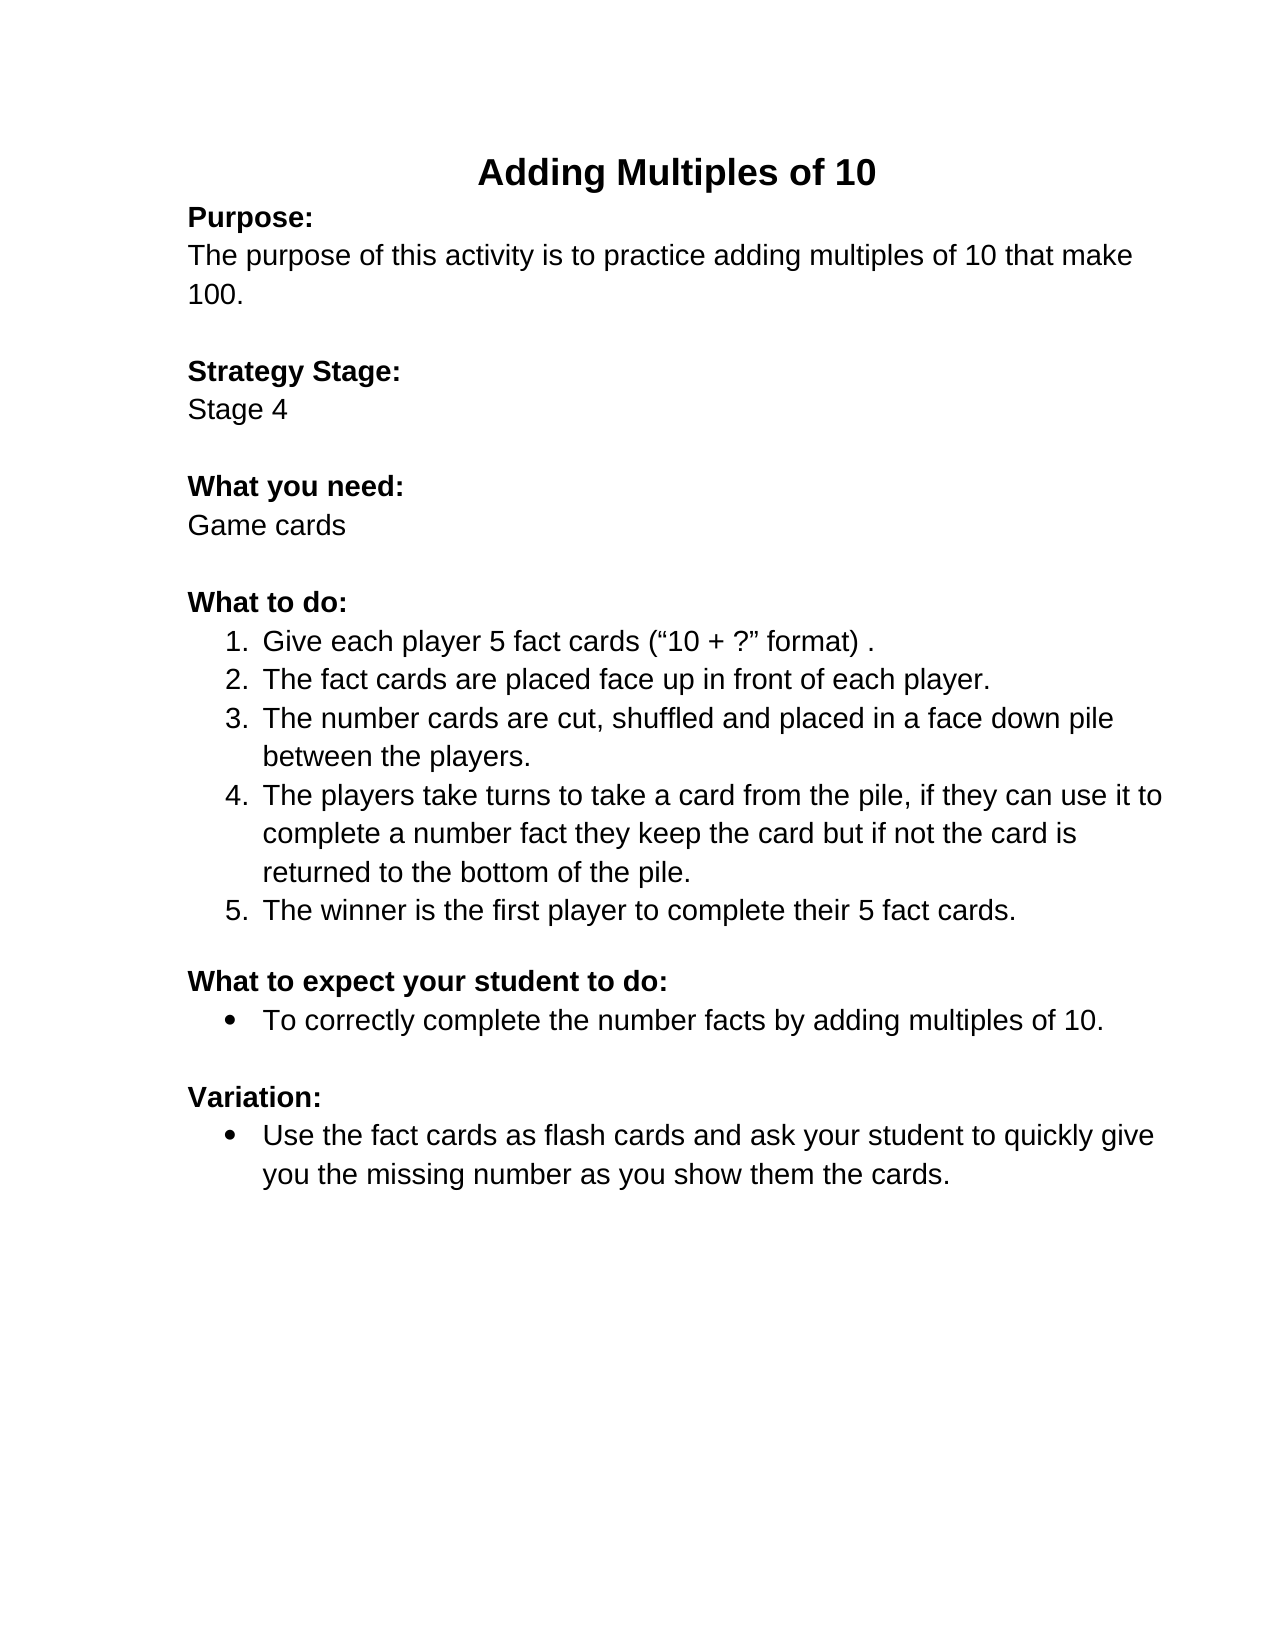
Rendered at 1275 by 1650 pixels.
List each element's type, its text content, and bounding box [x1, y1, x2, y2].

list Give each player 5 fact cards (“10 + ?” format) . [225, 623, 1167, 657]
text Purpose: [187, 199, 1167, 233]
text Variation: [187, 1080, 1167, 1113]
text Strategy Stage: [187, 354, 1167, 387]
list To correctly complete the number facts by adding multiples of 10. [225, 1003, 1167, 1036]
list The players take turns to take a card from the pile, if they can use it to complete a number fact they keep the card but if not the card is returned to the bottom of the pile. [225, 778, 1167, 888]
list The winner is the first player to complete their 5 fact cards. [225, 893, 1167, 927]
list The fact cards are placed face up in front of each player. [225, 662, 1167, 696]
text Adding Multiples of 10 [187, 150, 1167, 193]
text Stage 4 [187, 392, 1167, 426]
text Game cards [187, 508, 1167, 541]
text The purpose of this activity is to practice adding multiples of 10 that make 100. [187, 238, 1167, 310]
list The number cards are cut, shuffled and placed in a face down pile between the players. [225, 701, 1167, 773]
text What to do: [187, 585, 1167, 618]
text What you need: [187, 469, 1167, 503]
text What to expect your student to do: [187, 964, 1167, 998]
list Use the fact cards as flash cards and ask your student to quickly give you the missing number as you show them the cards. [225, 1118, 1167, 1191]
